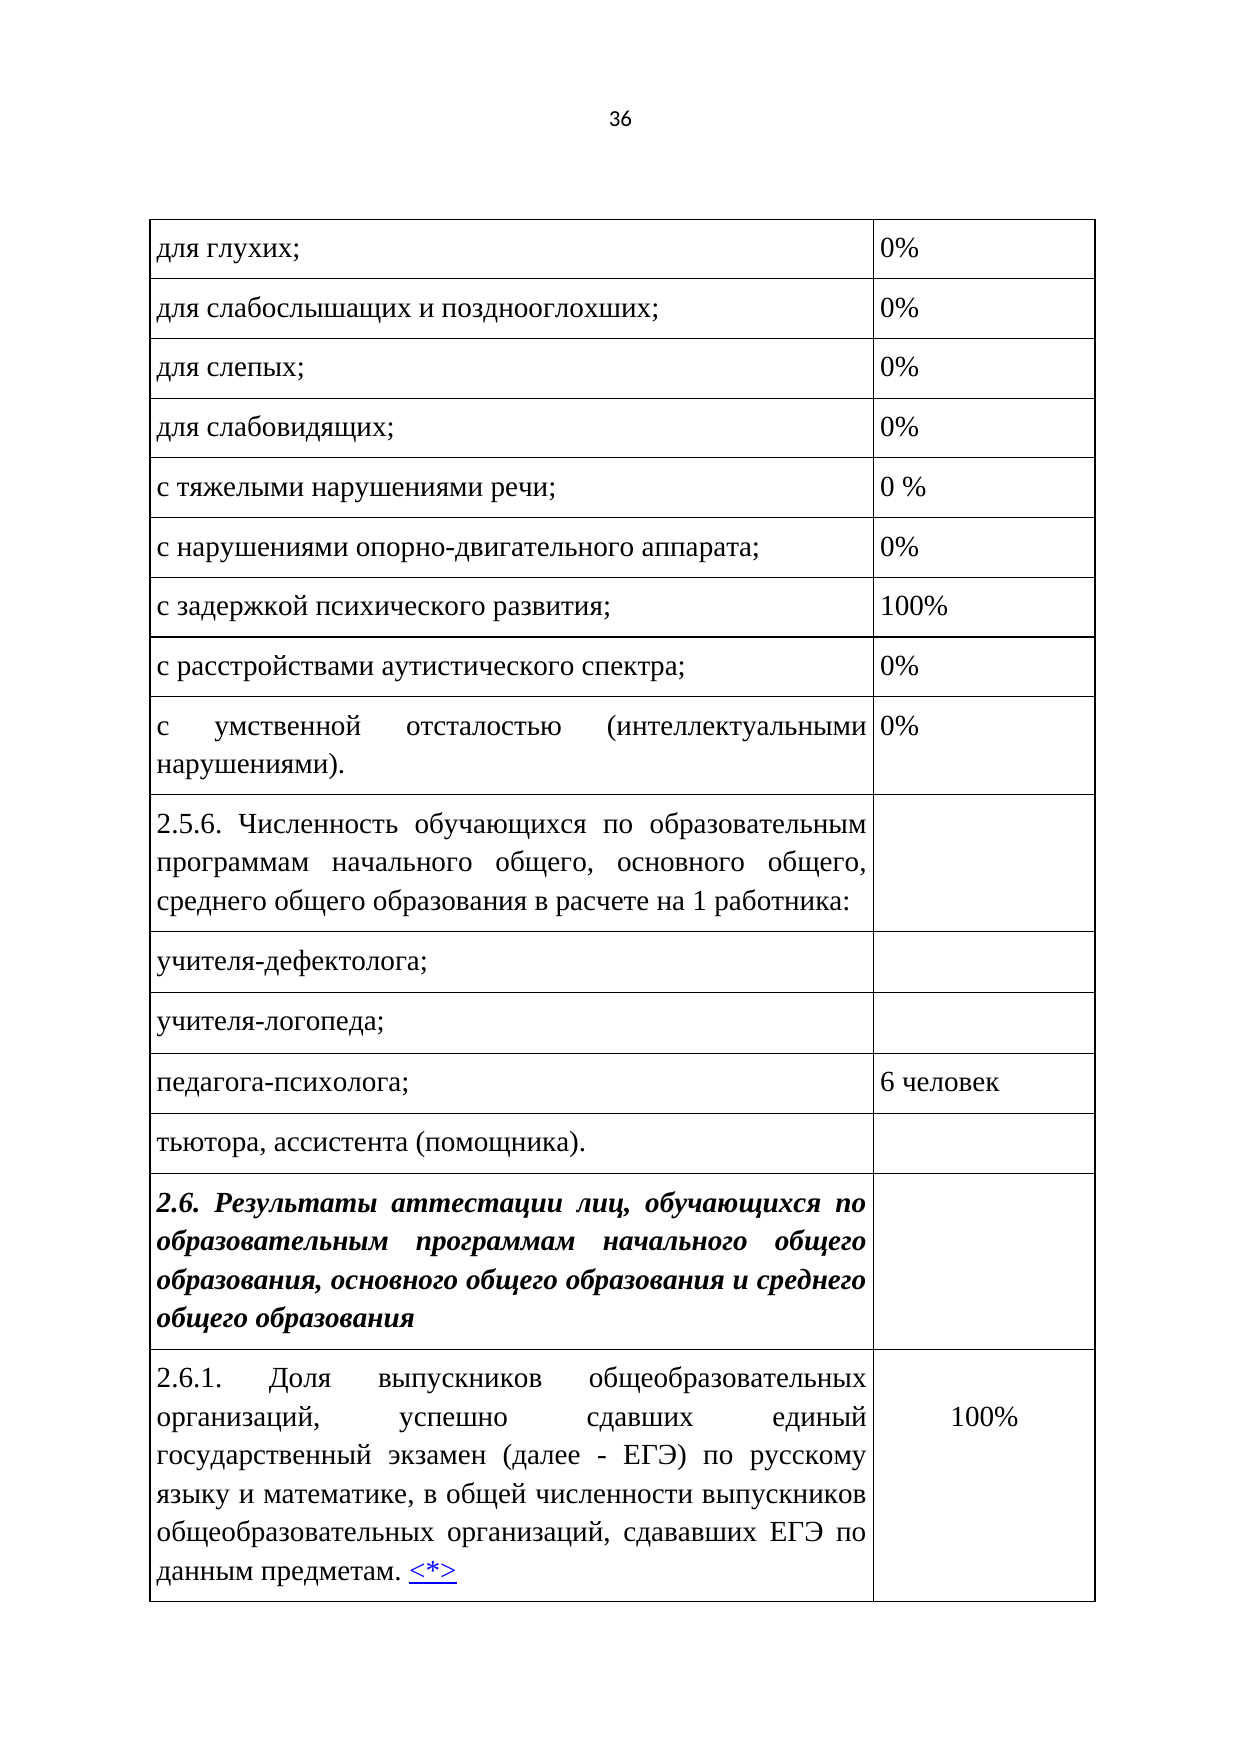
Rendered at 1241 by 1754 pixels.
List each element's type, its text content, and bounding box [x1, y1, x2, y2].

table_cell [874, 1114, 1094, 1173]
table_cell 0% [874, 697, 1094, 794]
table_cell 6 человек [874, 1054, 1094, 1112]
table_cell с нарушениями опорно-двигательного аппарата; [151, 518, 873, 577]
table_cell [874, 993, 1094, 1053]
table_cell учителя-дефектолога; [151, 932, 873, 992]
table_cell для слабослышащих и позднооглохших; [151, 279, 873, 338]
table_cell с тяжелыми нарушениями речи; [151, 458, 873, 517]
table_cell педагога-психолога; [151, 1054, 873, 1112]
table_cell 2.5.6. Численность обучающихся по образовательным программам начального общего, основного общего, среднего общего образования в расчете на 1 работника: [151, 795, 873, 931]
table_cell для глухих; [151, 220, 873, 278]
table_cell с умственной отсталостью (интеллектуальными нарушениями). [151, 697, 873, 794]
table_cell [874, 795, 1094, 931]
table_cell для слабовидящих; [151, 399, 873, 457]
table_cell 0% [874, 518, 1094, 577]
table_cell 0 % [874, 458, 1094, 517]
table_cell [874, 932, 1094, 992]
table_cell [874, 1174, 1094, 1348]
table_cell 2.6.1. Доля выпускников общеобразовательных организаций, успешно сдавших единый государственный экзамен (далее - ЕГЭ) по русскому языку и математике, в общей численности выпускников общеобразовательных организаций, сдававших ЕГЭ по данным предметам. <*> [151, 1350, 873, 1601]
table_cell 2.6. Результаты аттестации лиц, обучающихся по образовательным программам начального общего образования, основного общего образования и среднего общего образования [151, 1174, 873, 1348]
table_cell 0% [874, 399, 1094, 457]
table_cell 0% [874, 339, 1094, 398]
table_cell 0% [874, 220, 1094, 278]
table_cell 0% [874, 279, 1094, 338]
table_cell с задержкой психического развития; [151, 578, 873, 636]
table_cell учителя-логопеда; [151, 993, 873, 1053]
table_cell с расстройствами аутистического спектра; [151, 638, 873, 696]
table_cell 100% [874, 578, 1094, 636]
table_cell для слепых; [151, 339, 873, 398]
table_cell тьютора, ассистента (помощника). [151, 1114, 873, 1173]
table_cell 100% [874, 1350, 1094, 1601]
table_cell 0% [874, 638, 1094, 696]
